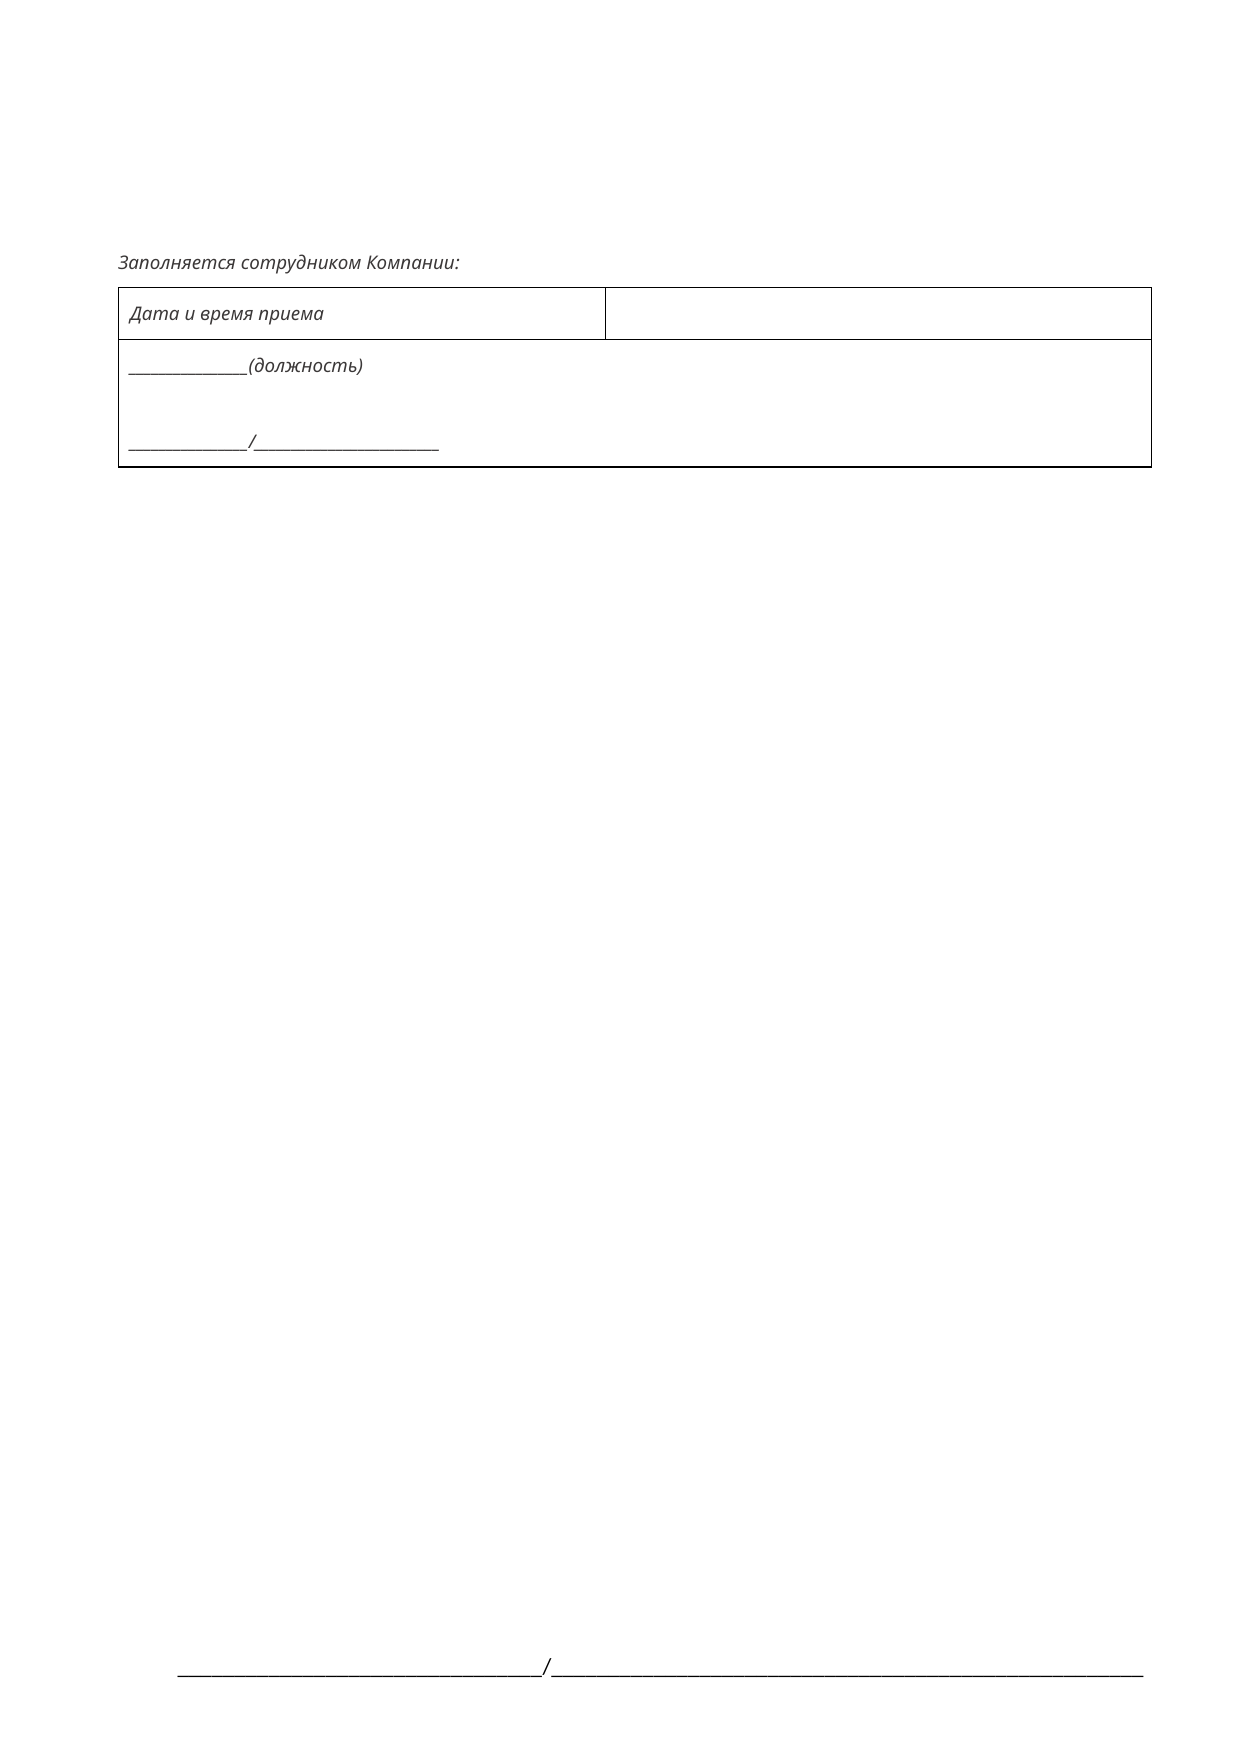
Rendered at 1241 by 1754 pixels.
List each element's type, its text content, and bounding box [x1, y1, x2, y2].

table_cell ________________(должность) ________________/_________________________ [119, 340, 1151, 466]
table_header [606, 288, 1151, 339]
table_header Дата и время приема [119, 288, 605, 339]
text Заполняется сотрудником Компании: [118, 249, 1152, 275]
